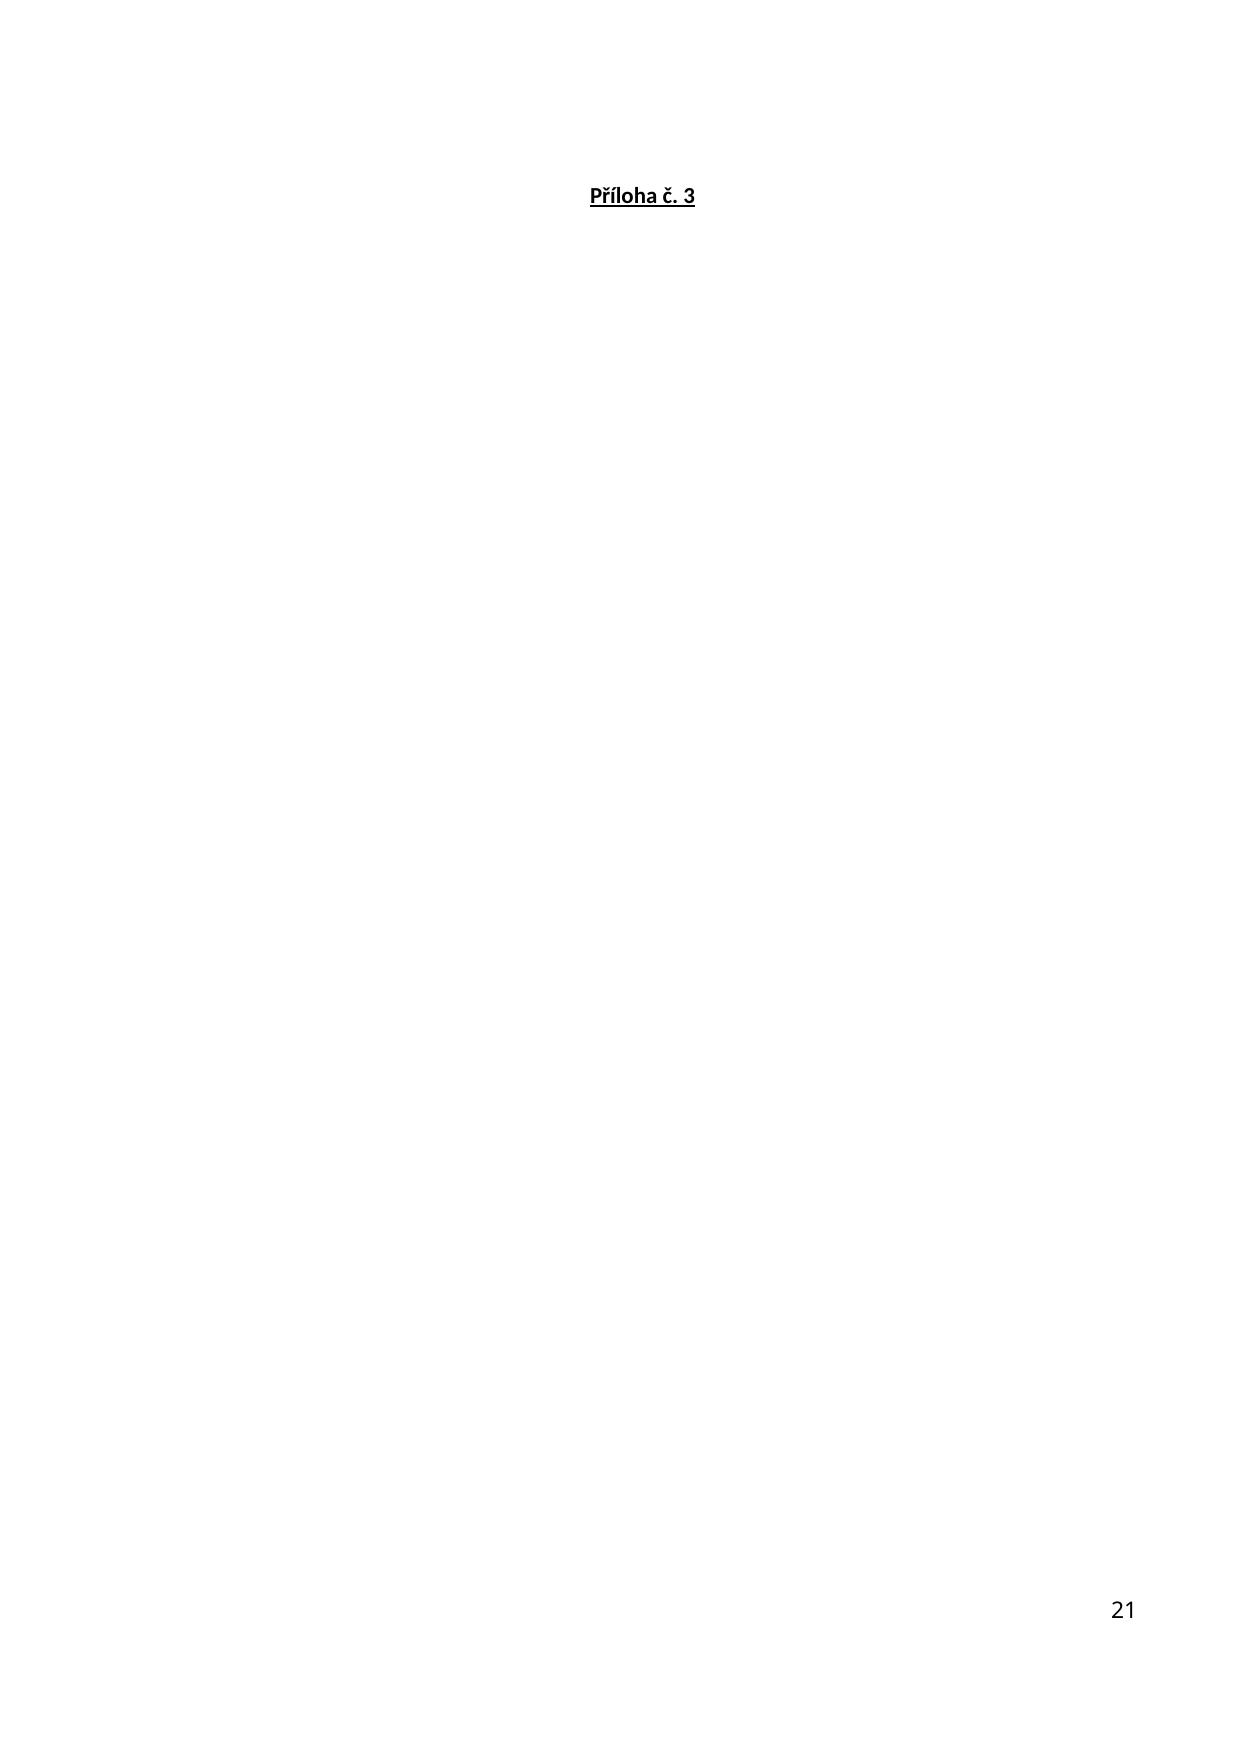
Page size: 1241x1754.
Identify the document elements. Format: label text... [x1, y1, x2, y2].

text Příloha č. 3 [148, 181, 1137, 209]
